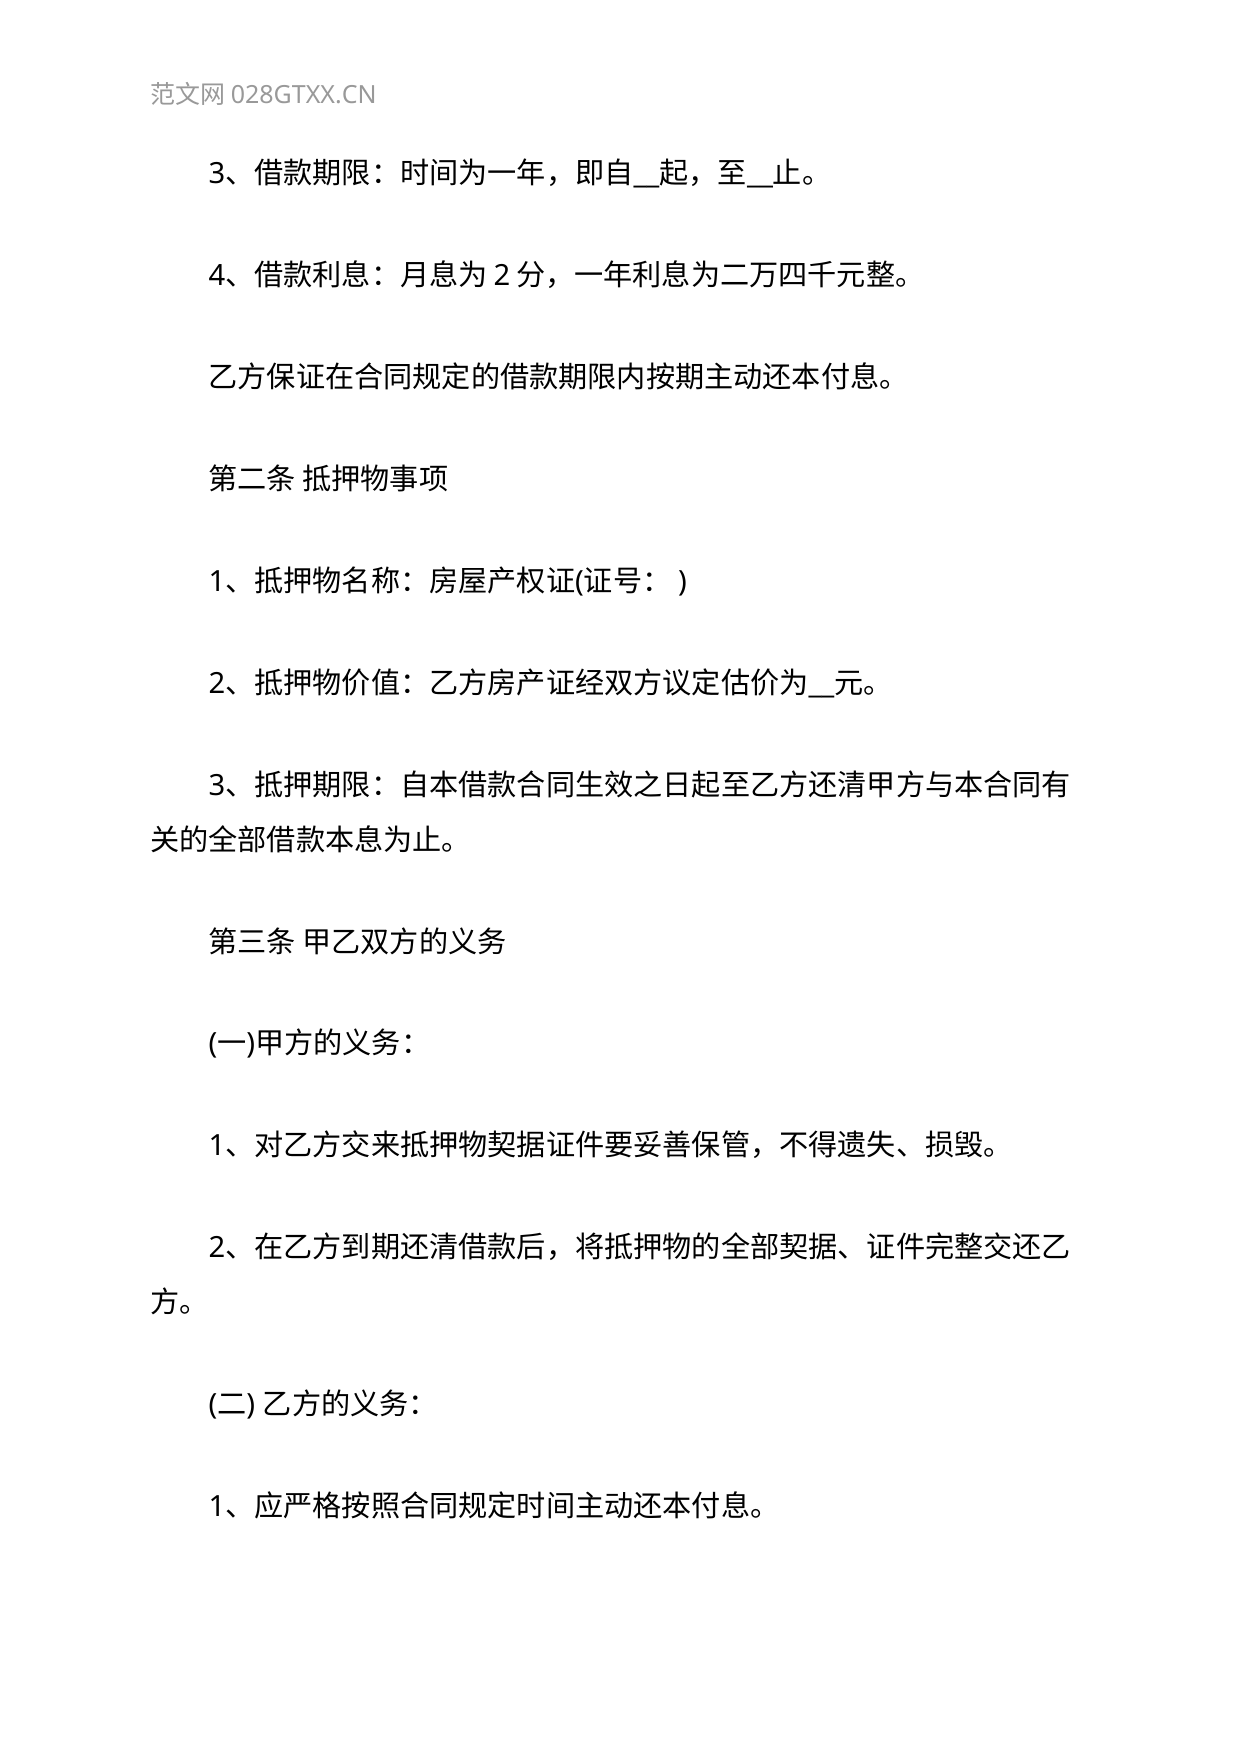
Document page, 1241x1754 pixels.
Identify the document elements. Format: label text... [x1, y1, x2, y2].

text 1、对乙方交来抵押物契据证件要妥善保管，不得遗失、损毁。 [150, 1122, 1090, 1164]
text (二) 乙方的义务： [150, 1381, 1090, 1423]
text 2、抵押物价值：乙方房产证经双方议定估价为__元。 [150, 659, 1090, 702]
text 4、借款利息：月息为2分，一年利息为二万四千元整。 [150, 252, 1090, 294]
text 3、抵押期限：自本借款合同生效之日起至乙方还清甲方与本合同有关的全部借款本息为止。 [150, 761, 1090, 859]
text 3、借款期限：时间为一年，即自__起，至__止。 [150, 150, 1090, 192]
text 第三条 甲乙双方的义务 [150, 918, 1090, 961]
text 1、抵押物名称：房屋产权证(证号： ) [150, 557, 1090, 600]
text 1、应严格按照合同规定时间主动还本付息。 [150, 1483, 1090, 1525]
text 乙方保证在合同规定的借款期限内按期主动还本付息。 [150, 354, 1090, 396]
text 2、在乙方到期还清借款后，将抵押物的全部契据、证件完整交还乙方。 [150, 1224, 1090, 1321]
text (一)甲方的义务： [150, 1020, 1090, 1062]
text 第二条 抵押物事项 [150, 456, 1090, 498]
